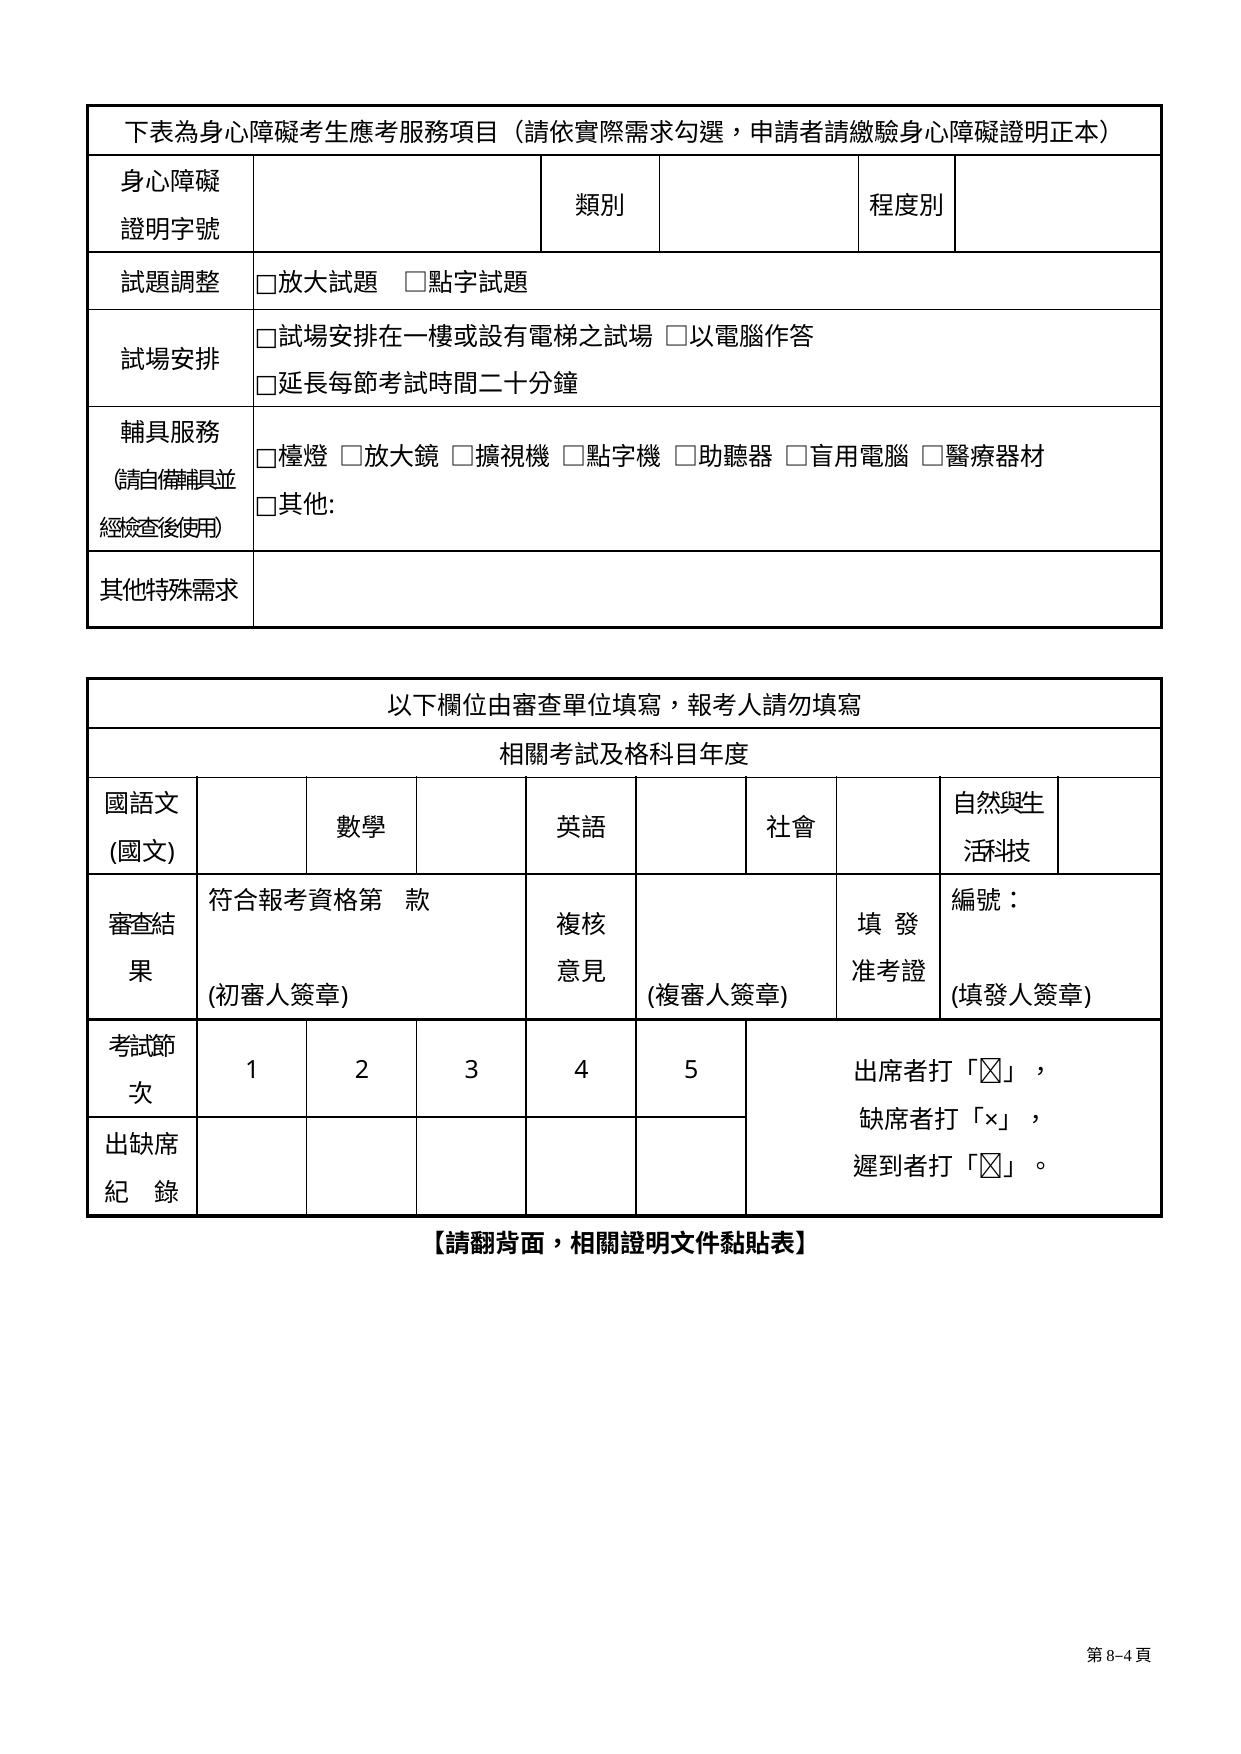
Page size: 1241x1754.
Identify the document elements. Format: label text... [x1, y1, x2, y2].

table_cell 英語 [527, 778, 635, 873]
table_cell [307, 1118, 416, 1214]
table_cell [660, 156, 858, 251]
table_cell 出席者打「」， 缺席者打「×」， 遲到者打「」。 [747, 1021, 1160, 1214]
table_cell 程度別 [859, 156, 954, 251]
table_cell 試題調整 [89, 253, 253, 309]
table_cell [837, 778, 939, 873]
table_cell □檯燈 □放大鏡 □擴視機 □點字機 □助聽器 □盲用電腦 □醫療器材 □其他: [254, 407, 1160, 550]
table_cell 4 [527, 1021, 635, 1116]
table_cell 填 發准考證 [837, 875, 939, 1018]
table_cell □放大試題 □點字試題 [254, 253, 1160, 309]
table_header 以下欄位由審查單位填寫，報考人請勿填寫 [89, 680, 1160, 727]
table_cell 編號： (填發人簽章) [941, 875, 1160, 1018]
table_cell [254, 552, 1160, 626]
table_cell 審查結果 [89, 875, 196, 1018]
table_cell [1059, 778, 1160, 873]
table_cell 自 然 與生活科技 [941, 778, 1057, 873]
table_cell 國語文 (國文) [89, 778, 196, 873]
table_cell 相關考試及格科目年度 [89, 729, 1160, 776]
table_cell 數學 [307, 778, 416, 873]
table_cell 符合報考資格第 款 (初審人簽章) [198, 875, 525, 1018]
table_cell [527, 1118, 635, 1214]
table_cell 1 [198, 1021, 306, 1116]
table_cell [417, 1118, 525, 1214]
table_cell 社會 [747, 778, 836, 873]
table_cell [254, 156, 540, 251]
table_cell [417, 778, 525, 873]
table_cell [637, 778, 745, 873]
table_cell [198, 778, 306, 873]
table_cell [637, 1118, 745, 1214]
table_cell 考試節次 [89, 1021, 196, 1116]
table_cell 2 [307, 1021, 416, 1116]
table_cell 身心障礙 證明字號 [89, 156, 253, 251]
text 【請翻背面，相關證明文件黏貼表】 [89, 1218, 1152, 1265]
table_cell 複核 意見 [527, 875, 635, 1018]
table_cell 其他特殊需求 [89, 552, 253, 626]
table_cell 輔具服務 （請自備輔具並 經檢查後使用） [89, 407, 253, 550]
table_cell (複審人簽章) [637, 875, 836, 1018]
table_cell [956, 156, 1160, 251]
table_cell 3 [417, 1021, 525, 1116]
table_cell 出缺席紀 錄 [89, 1118, 196, 1214]
table_cell 5 [637, 1021, 745, 1116]
table_cell 下表為身心障礙考生應考服務項目（請依實際需求勾選，申請者請繳驗身心障礙證明正本） [89, 107, 1160, 154]
table_cell 類別 [542, 156, 659, 251]
table_cell □試場安排在一樓或設有電梯之試場 □以電腦作答 □延長每節考試時間二十分鐘 [254, 310, 1160, 406]
table_cell [198, 1118, 306, 1214]
table_cell 試場安排 [89, 310, 253, 406]
